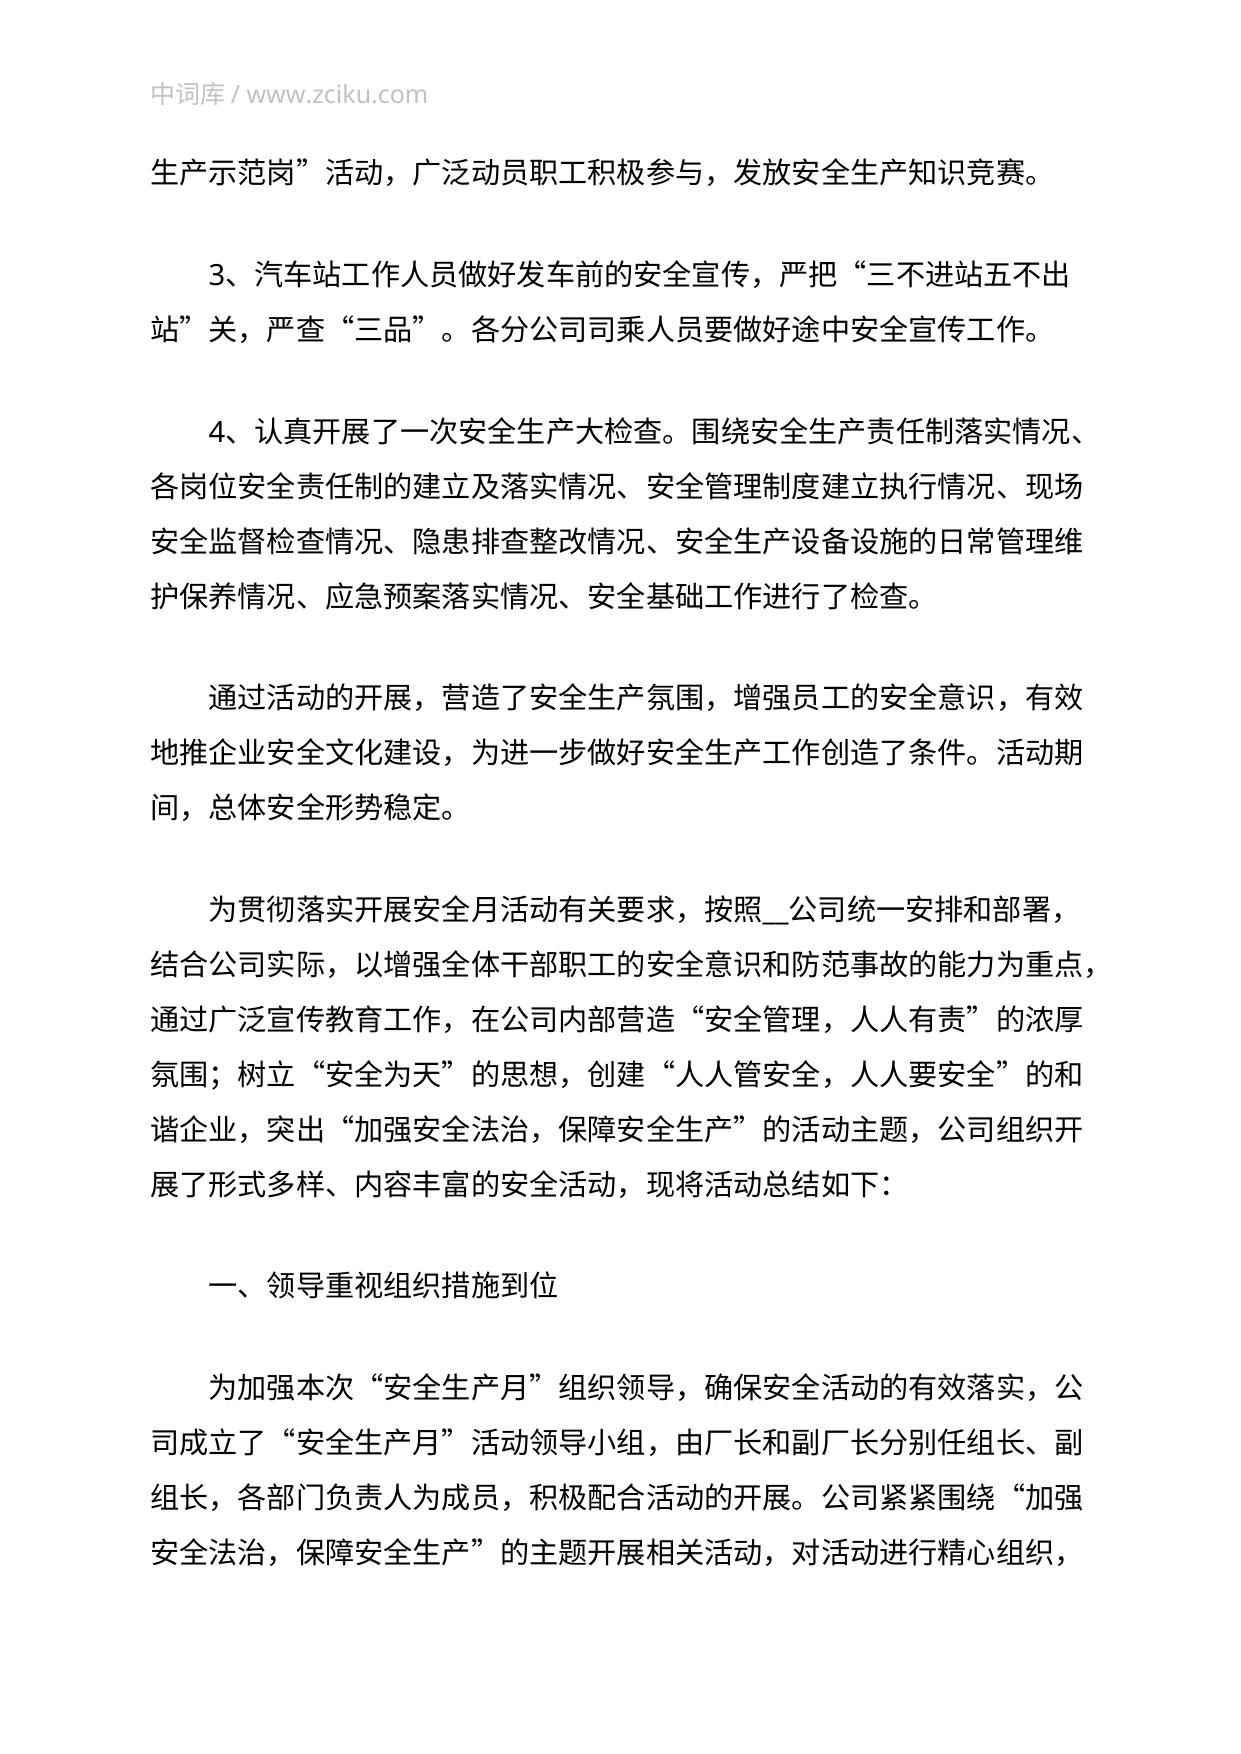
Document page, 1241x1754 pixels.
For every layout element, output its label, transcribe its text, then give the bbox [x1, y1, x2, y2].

text 4、认真开展了一次安全生产大检查。围绕安全生产责任制落实情况、各岗位安全责任制的建立及落实情况、安全管理制度建立执行情况、现场安全监督检查情况、隐患排查整改情况、安全生产设备设施的日常管理维护保养情况、应急预案落实情况、安全基础工作进行了检查。 [150, 408, 1090, 616]
text 一、领导重视组织措施到位 [150, 1263, 1090, 1305]
text 3、汽车站工作人员做好发车前的安全宣传，严把“三不进站五不出站”关，严查“三品”。各分公司司乘人员要做好途中安全宣传工作。 [150, 252, 1090, 349]
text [150, 1365, 1090, 1572]
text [150, 150, 1090, 192]
text 为贯彻落实开展安全月活动有关要求，按照__公司统一安排和部署，结合公司实际，以增强全体干部职工的安全意识和防范事故的能力为重点，通过广泛宣传教育工作，在公司内部营造“安全管理，人人有责”的浓厚氛围；树立“安全为天”的思想，创建“人人管安全，人人要安全”的和谐企业，突出“加强安全法治，保障安全生产”的活动主题，公司组织开展了形式多样、内容丰富的安全活动，现将活动总结如下： [150, 887, 1090, 1203]
text 通过活动的开展，营造了安全生产氛围，增强员工的安全意识，有效地推企业安全文化建设，为进一步做好安全生产工作创造了条件。活动期间，总体安全形势稳定。 [150, 675, 1090, 827]
